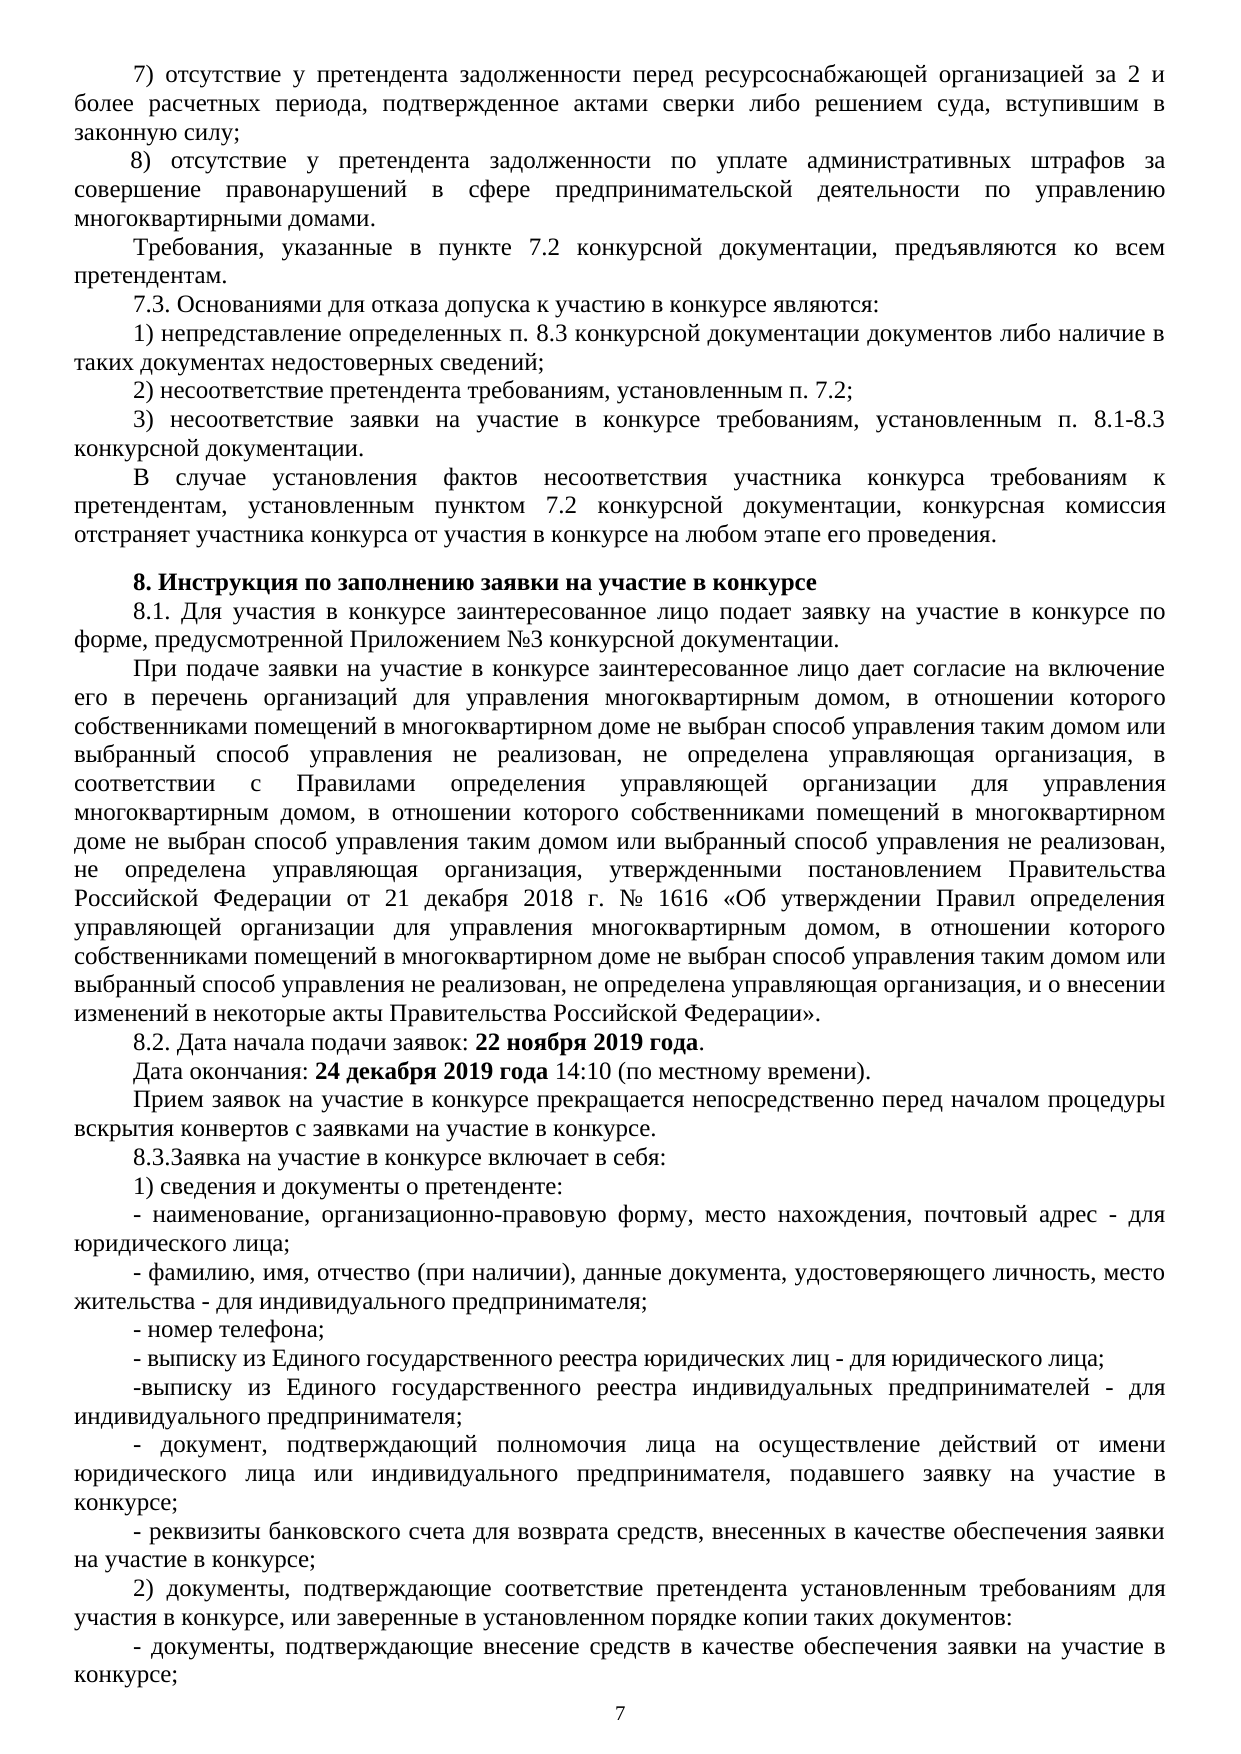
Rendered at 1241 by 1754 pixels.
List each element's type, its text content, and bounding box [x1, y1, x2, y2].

text 1) непредставление определенных п. 8.3 конкурсной документации документов либо наличие в таких документах недостоверных сведений; [74, 318, 1167, 375]
text 7) отсутствие у претендента задолженности перед ресурсоснабжающей организацией за 2 и более расчетных периода, подтвержденное актами сверки либо решением суда, вступившим в законную силу; [74, 59, 1167, 145]
text 3) несоответствие заявки на участие в конкурсе требованиям, установленным п. 8.1-8.3 конкурсной документации. [74, 404, 1167, 462]
text - фамилию, имя, отчество (при наличии), данные документа, удостоверяющего личность, место жительства - для индивидуального предпринимателя; [74, 1257, 1167, 1314]
text Дата окончания: 24 декабря 2019 года 14:10 (по местному времени). [74, 1056, 1167, 1084]
text 2) документы, подтверждающие соответствие претендента установленным требованиям для участия в конкурсе, или заверенные в установленном порядке копии таких документов: [74, 1573, 1167, 1631]
text - документ, подтверждающий полномочия лица на осуществление действий от имени юридического лица или индивидуального предпринимателя, подавшего заявку на участие в конкурсе; [74, 1429, 1167, 1516]
text - номер телефона; [74, 1314, 1167, 1343]
text 7.3. Основаниями для отказа допуска к участию в конкурсе являются: [74, 289, 1167, 318]
text 1) сведения и документы о претенденте: [74, 1171, 1167, 1199]
text Прием заявок на участие в конкурсе прекращается непосредственно перед началом процедуры вскрытия конвертов с заявками на участие в конкурсе. [74, 1084, 1167, 1142]
text 8.3.Заявка на участие в конкурсе включает в себя: [74, 1142, 1167, 1171]
text 8) отсутствие у претендента задолженности по уплате административных штрафов за совершение правонарушений в сфере предпринимательской деятельности по управлению многоквартирными домами. [74, 145, 1167, 232]
text 8.1. Для участия в конкурсе заинтересованное лицо подает заявку на участие в конкурсе по форме, предусмотренной Приложением №3 конкурсной документации. [74, 596, 1167, 653]
text - наименование, организационно-правовую форму, место нахождения, почтовый адрес - для юридического лица; [74, 1199, 1167, 1257]
text В случае установления фактов несоответствия участника конкурса требованиям к претендентам, установленным пунктом 7.2 конкурсной документации, конкурсная комиссия отстраняет участника конкурса от участия в конкурсе на любом этапе его проведения. [74, 462, 1167, 548]
text - документы, подтверждающие внесение средств в качестве обеспечения заявки на участие в конкурсе; [74, 1631, 1167, 1688]
text 8.2. Дата начала подачи заявок: 22 ноября 2019 года. [74, 1027, 1167, 1056]
text 2) несоответствие претендента требованиям, установленным п. 7.2; [74, 375, 1167, 404]
text При подаче заявки на участие в конкурсе заинтересованное лицо дает согласие на включение его в перечень организаций для управления многоквартирным домом, в отношении которого собственниками помещений в многоквартирном доме не выбран способ управления таким домом или выбранный способ управления не реализован, не определена управляющая организация, в соответствии с Правилами определения управляющей организации для управления многоквартирным домом, в отношении которого собственниками помещений в многоквартирном доме не выбран способ управления таким домом или выбранный способ управления не реализован, не определена управляющая организация, утвержденными постановлением Правительства Российской Федерации от 21 декабря 2018 г. № 1616 «Об утверждении Правил определения управляющей организации для управления многоквартирным домом, в отношении которого собственниками помещений в многоквартирном доме не выбран способ управления таким домом или выбранный способ управления не реализован, не определена управляющая организация, и о внесении изменений в некоторые акты Правительства Российской Федерации». [74, 653, 1167, 1027]
text - реквизиты банковского счета для возврата средств, внесенных в качестве обеспечения заявки на участие в конкурсе; [74, 1516, 1167, 1573]
text Требования, указанные в пункте 7.2 конкурсной документации, предъявляются ко всем претендентам. [74, 232, 1167, 289]
text -выписку из Единого государственного реестра индивидуальных предпринимателей - для индивидуального предпринимателя; [74, 1372, 1167, 1429]
text 8. Инструкция по заполнению заявки на участие в конкурсе [74, 567, 1167, 596]
text - выписку из Единого государственного реестра юридических лиц - для юридического лица; [74, 1343, 1167, 1372]
